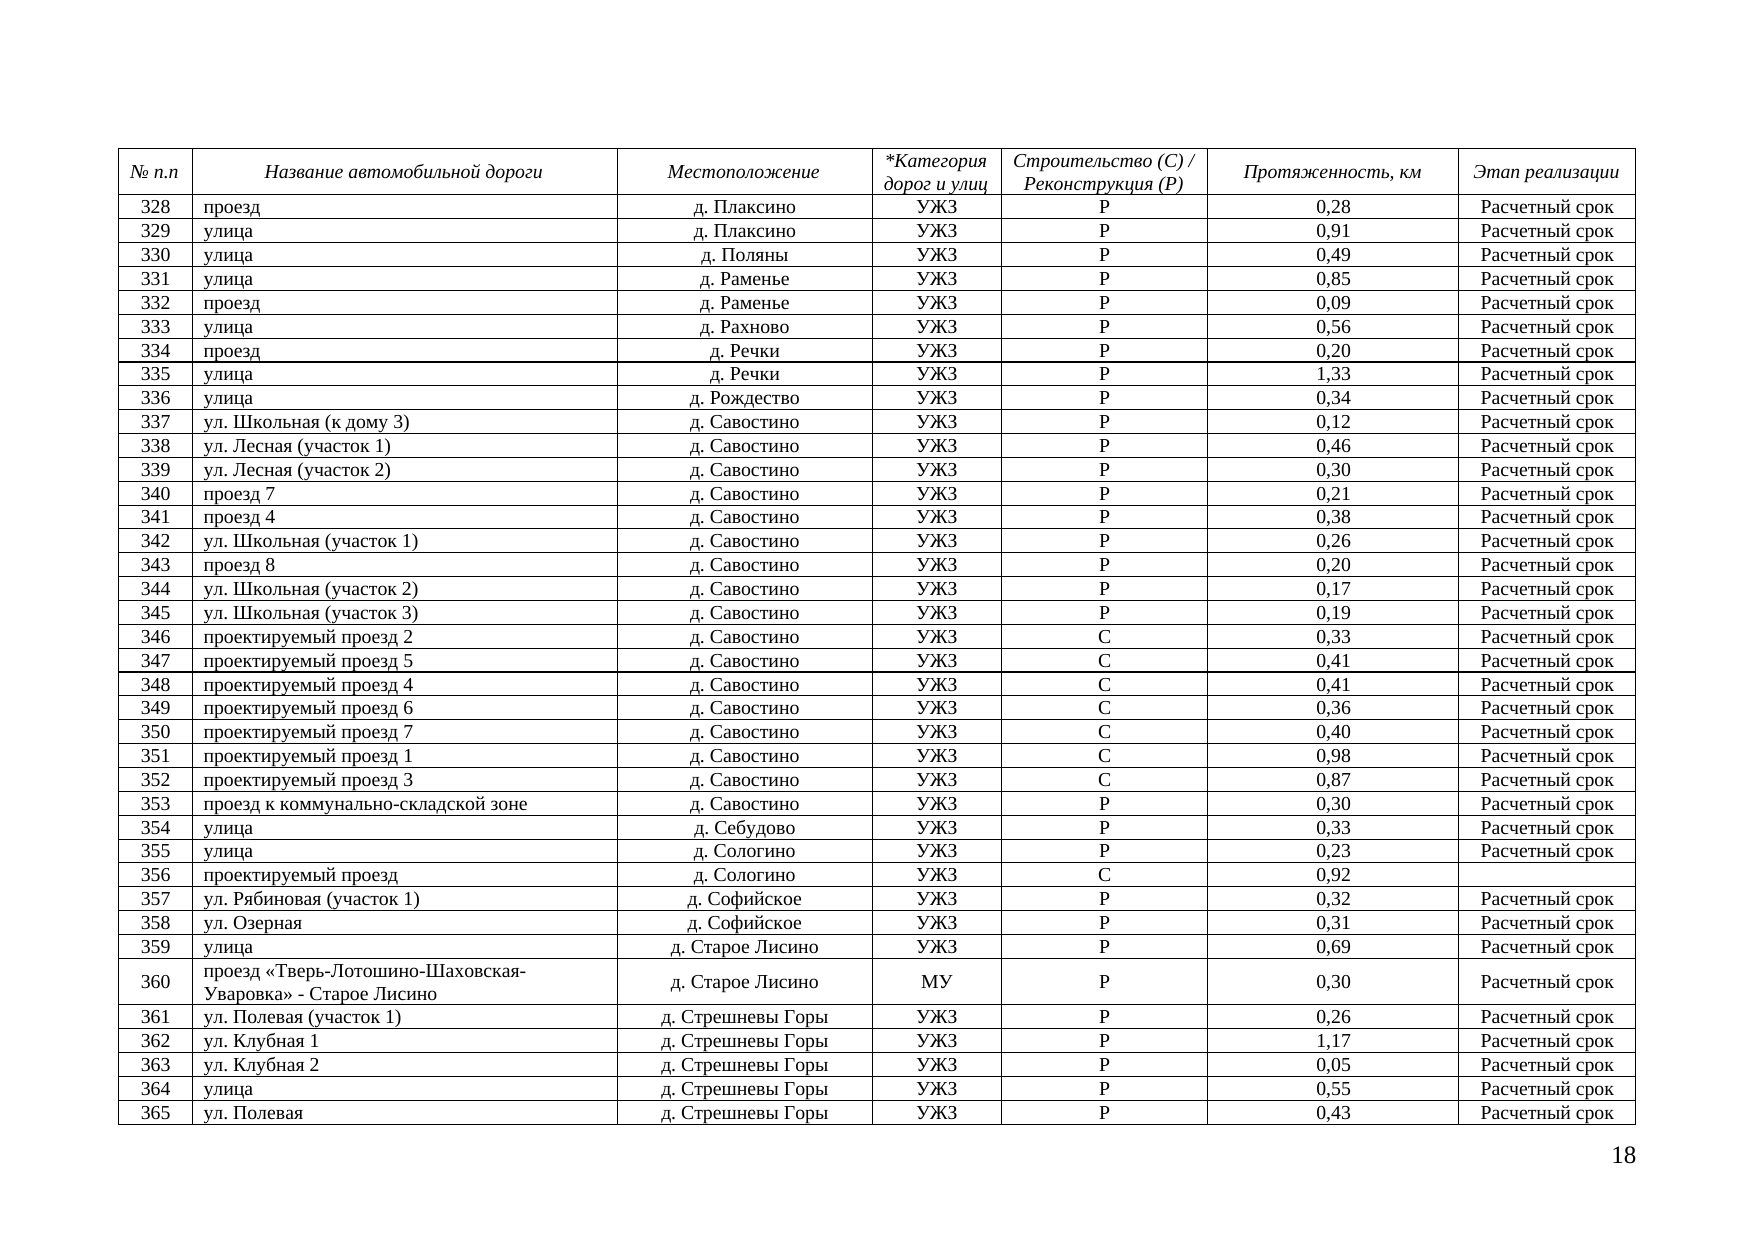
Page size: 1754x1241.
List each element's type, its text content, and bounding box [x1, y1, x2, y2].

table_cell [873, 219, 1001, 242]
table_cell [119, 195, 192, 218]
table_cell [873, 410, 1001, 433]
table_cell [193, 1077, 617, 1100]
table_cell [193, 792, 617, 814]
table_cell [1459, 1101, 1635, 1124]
table_header Местоположение [618, 149, 872, 194]
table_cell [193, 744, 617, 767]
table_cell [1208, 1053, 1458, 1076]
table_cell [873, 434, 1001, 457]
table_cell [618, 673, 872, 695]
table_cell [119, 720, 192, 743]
table_header № п.п [119, 149, 192, 194]
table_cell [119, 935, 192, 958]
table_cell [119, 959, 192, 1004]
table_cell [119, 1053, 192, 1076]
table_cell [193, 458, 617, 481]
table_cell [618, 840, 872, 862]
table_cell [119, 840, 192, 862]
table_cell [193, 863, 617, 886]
table_header Строительство (С) / Реконструкция (Р) [1002, 149, 1207, 194]
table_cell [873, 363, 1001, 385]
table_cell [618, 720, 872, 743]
table_header Протяженность, км [1208, 149, 1458, 194]
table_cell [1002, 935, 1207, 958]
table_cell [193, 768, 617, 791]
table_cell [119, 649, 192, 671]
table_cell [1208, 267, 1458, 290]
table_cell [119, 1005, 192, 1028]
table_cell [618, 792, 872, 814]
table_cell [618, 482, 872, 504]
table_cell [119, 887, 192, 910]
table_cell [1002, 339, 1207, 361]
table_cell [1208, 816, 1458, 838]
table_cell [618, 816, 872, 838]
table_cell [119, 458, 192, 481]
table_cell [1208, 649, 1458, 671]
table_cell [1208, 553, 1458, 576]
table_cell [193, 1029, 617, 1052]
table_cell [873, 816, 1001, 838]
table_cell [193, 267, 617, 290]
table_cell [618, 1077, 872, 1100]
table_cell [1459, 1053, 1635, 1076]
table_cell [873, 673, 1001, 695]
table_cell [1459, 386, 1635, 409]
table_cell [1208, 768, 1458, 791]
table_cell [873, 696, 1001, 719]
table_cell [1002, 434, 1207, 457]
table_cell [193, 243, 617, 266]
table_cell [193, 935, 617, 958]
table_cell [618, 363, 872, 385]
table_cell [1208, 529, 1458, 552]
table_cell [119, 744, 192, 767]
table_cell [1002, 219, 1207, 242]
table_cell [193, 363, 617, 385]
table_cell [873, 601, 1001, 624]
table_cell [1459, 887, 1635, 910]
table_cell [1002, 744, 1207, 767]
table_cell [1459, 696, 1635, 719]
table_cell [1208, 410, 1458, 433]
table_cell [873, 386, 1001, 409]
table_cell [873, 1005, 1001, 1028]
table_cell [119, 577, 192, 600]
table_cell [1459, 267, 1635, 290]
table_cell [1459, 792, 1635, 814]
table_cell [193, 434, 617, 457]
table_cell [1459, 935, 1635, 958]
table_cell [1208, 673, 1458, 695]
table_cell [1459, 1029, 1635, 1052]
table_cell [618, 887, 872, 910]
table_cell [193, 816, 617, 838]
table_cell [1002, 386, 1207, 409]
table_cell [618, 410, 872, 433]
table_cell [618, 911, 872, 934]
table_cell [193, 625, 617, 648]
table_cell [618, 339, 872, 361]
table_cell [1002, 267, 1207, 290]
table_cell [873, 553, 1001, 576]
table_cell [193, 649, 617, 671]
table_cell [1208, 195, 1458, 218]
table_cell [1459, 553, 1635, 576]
table_header Название автомобильной дороги [193, 149, 617, 194]
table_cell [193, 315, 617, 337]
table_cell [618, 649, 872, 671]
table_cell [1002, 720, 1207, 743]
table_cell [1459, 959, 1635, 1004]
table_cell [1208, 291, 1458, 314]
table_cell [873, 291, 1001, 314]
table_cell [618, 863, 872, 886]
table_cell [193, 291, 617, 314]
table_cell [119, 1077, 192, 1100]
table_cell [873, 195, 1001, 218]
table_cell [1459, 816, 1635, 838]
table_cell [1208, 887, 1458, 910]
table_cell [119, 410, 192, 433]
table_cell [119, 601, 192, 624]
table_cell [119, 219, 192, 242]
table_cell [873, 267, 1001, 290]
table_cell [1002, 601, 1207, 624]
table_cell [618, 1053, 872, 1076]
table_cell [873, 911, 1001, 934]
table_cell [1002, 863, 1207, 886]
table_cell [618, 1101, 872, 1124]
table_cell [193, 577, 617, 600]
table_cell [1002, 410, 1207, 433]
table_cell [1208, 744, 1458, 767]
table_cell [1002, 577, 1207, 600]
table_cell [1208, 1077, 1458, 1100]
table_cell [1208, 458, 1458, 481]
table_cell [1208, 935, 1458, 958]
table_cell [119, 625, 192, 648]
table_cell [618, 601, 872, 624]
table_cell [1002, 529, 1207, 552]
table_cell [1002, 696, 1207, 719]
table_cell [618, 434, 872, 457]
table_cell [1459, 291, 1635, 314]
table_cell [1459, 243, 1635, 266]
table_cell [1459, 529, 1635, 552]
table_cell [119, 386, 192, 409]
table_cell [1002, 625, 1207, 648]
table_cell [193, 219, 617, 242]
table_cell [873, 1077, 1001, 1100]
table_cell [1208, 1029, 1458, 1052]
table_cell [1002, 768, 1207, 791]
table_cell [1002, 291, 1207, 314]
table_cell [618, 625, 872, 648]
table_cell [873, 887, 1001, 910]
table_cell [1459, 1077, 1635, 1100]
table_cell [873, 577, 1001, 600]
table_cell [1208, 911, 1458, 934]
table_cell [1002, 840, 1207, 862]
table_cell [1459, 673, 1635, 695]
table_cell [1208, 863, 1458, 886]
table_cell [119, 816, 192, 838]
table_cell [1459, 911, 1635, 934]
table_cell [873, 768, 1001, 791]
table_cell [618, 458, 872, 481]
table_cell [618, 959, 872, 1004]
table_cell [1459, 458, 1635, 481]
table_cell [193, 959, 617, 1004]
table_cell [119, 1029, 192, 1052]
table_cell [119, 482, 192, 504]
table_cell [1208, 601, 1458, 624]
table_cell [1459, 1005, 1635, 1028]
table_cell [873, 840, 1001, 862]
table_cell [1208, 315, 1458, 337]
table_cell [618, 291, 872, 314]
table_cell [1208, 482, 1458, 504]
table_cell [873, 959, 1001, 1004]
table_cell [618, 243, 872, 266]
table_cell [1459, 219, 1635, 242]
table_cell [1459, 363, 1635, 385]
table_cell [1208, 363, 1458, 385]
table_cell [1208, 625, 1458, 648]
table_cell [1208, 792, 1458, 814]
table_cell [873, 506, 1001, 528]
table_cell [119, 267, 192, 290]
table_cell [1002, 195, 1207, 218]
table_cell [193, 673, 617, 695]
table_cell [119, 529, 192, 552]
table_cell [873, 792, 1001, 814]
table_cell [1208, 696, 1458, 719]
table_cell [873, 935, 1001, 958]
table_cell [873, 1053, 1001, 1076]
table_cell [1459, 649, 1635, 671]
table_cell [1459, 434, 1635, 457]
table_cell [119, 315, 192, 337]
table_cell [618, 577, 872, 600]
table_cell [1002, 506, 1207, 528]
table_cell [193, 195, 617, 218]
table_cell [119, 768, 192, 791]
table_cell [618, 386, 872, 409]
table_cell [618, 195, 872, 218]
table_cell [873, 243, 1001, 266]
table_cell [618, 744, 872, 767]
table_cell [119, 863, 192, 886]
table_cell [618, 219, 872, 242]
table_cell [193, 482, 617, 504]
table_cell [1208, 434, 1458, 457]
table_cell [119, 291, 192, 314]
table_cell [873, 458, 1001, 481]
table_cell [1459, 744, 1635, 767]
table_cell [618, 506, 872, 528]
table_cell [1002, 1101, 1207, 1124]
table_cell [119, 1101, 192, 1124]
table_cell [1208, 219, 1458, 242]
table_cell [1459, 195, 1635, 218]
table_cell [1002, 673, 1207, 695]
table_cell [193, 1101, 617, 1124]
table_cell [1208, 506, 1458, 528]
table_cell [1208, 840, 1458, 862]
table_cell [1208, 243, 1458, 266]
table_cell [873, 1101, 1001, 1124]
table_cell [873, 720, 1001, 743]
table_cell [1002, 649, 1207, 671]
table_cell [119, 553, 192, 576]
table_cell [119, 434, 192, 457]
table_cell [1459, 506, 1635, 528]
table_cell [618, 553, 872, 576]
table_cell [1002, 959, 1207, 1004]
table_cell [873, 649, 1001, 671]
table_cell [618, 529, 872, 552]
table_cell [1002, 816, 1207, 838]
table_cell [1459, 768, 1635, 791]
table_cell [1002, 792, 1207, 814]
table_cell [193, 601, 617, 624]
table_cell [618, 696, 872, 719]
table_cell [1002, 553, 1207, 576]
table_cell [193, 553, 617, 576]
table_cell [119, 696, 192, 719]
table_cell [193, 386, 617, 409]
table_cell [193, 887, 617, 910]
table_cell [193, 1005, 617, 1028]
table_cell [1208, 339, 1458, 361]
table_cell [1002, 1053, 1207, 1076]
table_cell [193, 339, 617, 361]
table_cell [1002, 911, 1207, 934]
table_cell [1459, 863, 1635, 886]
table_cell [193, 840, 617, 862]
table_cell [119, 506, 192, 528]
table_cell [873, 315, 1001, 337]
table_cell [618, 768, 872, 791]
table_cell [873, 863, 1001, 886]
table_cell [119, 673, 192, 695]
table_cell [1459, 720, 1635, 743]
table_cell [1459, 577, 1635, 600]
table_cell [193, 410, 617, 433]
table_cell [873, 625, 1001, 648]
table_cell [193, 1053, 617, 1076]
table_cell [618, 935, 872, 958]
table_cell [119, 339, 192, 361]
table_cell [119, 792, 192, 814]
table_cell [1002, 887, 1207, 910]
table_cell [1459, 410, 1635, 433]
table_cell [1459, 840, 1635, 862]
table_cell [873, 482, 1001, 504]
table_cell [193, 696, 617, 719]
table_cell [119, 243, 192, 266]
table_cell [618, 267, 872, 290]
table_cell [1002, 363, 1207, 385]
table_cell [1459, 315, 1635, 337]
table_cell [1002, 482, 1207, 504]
table_header *Категория дорог и улиц [873, 149, 1001, 194]
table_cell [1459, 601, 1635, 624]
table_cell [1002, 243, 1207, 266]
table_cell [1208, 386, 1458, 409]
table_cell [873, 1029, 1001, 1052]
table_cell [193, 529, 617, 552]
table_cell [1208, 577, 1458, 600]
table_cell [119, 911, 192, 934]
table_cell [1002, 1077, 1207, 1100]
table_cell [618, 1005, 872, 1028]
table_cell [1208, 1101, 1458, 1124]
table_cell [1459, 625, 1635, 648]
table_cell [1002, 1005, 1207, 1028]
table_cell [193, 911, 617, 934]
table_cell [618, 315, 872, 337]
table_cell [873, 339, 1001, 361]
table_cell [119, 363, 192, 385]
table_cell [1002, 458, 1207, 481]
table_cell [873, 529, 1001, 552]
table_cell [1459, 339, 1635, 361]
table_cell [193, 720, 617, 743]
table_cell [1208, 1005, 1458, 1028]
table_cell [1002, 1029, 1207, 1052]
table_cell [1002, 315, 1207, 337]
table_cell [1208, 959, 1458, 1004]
table_header Этап реализации [1459, 149, 1635, 194]
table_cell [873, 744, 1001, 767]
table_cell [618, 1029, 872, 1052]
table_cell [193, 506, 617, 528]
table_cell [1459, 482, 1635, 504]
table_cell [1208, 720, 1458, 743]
